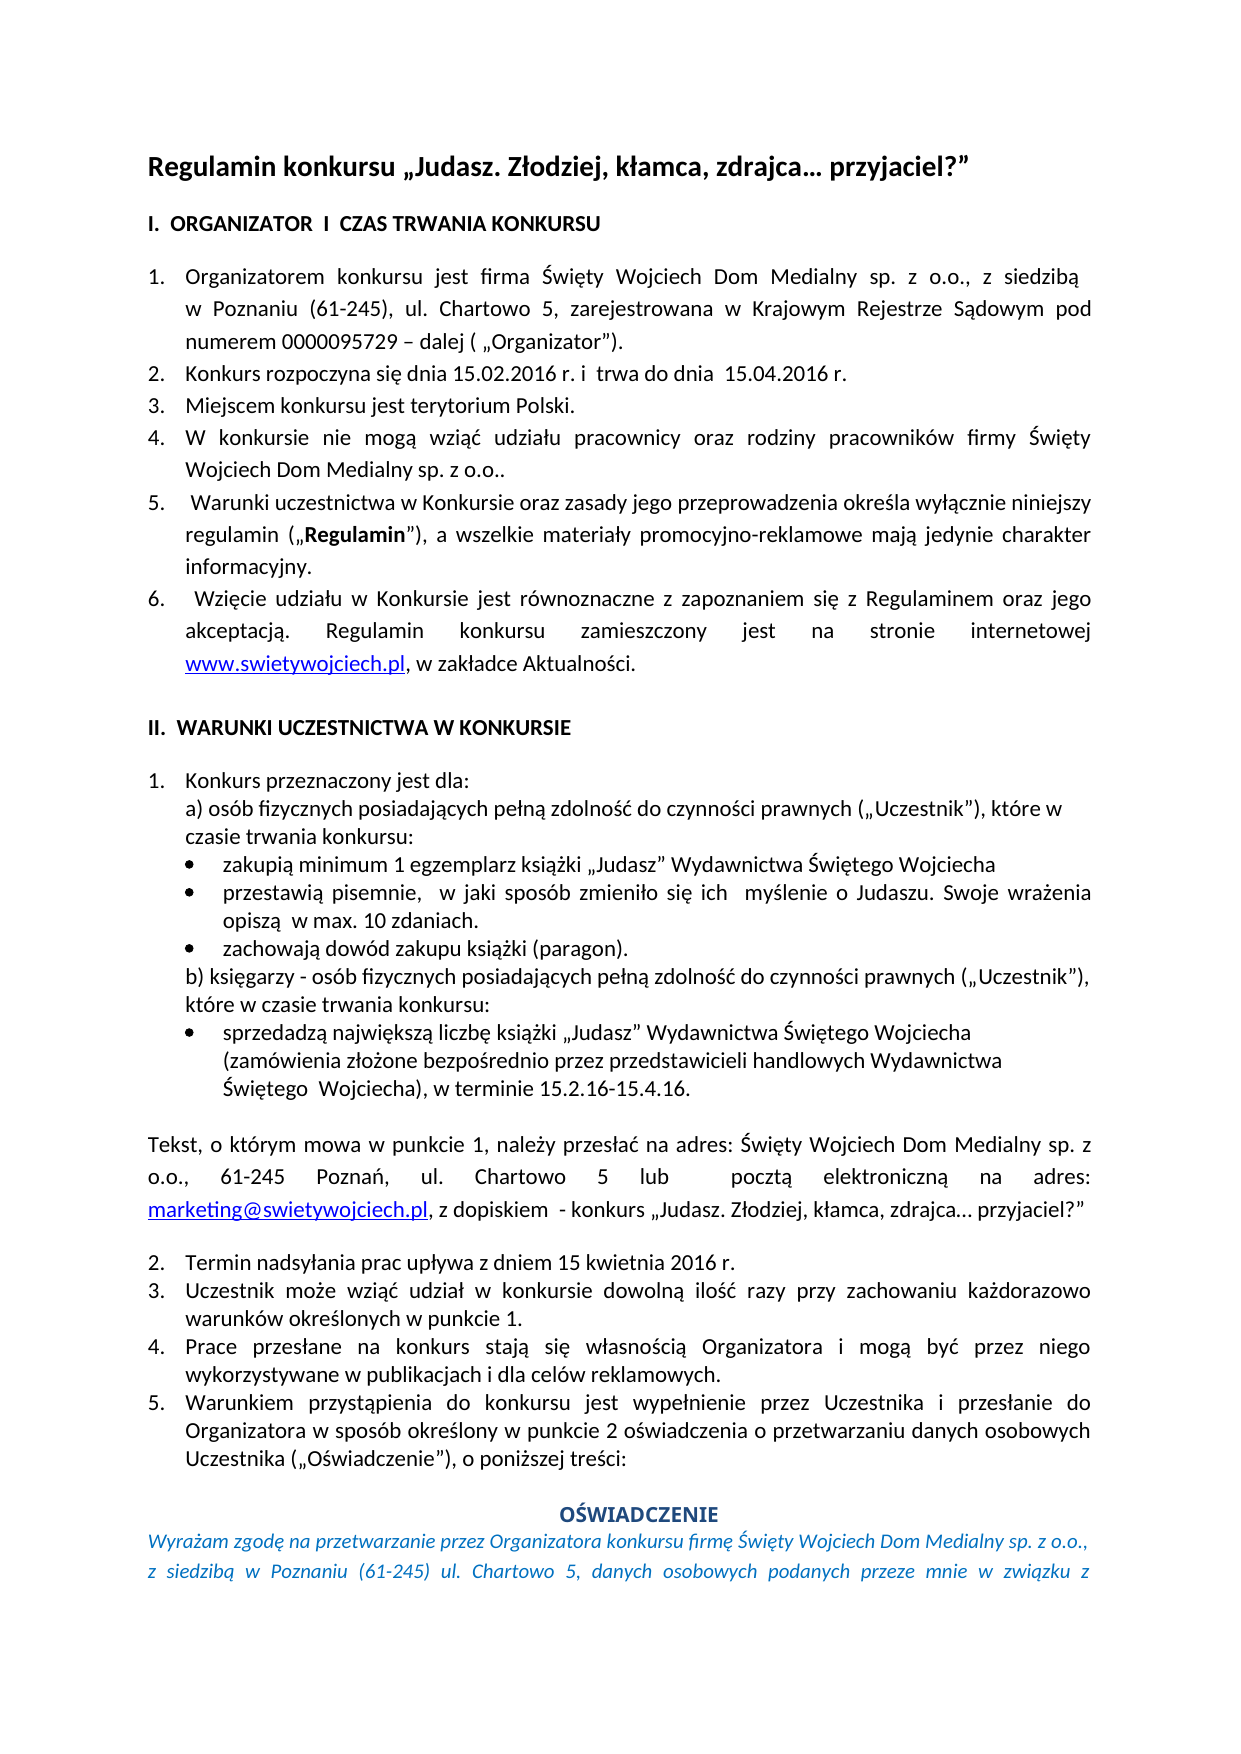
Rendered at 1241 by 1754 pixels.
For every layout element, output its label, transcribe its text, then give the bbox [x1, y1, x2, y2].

list zakupią minimum 1 egzemplarz książki „Judasz” Wydawnictwa Świętego Wojciecha [185, 850, 1093, 878]
list Wzięcie udziału w Konkursie jest równoznaczne z zapoznaniem się z Regulaminem oraz jego akceptacją. Regulamin konkursu zamieszczony jest na stronie internetowej www.swietywojciech.pl, w zakładce Aktualności. [148, 584, 1093, 677]
list Warunkiem przystąpienia do konkursu jest wypełnienie przez Uczestnika i przesłanie do Organizatora w sposób określony w punkcie 2 oświadczenia o przetwarzaniu danych osobowych Uczestnika („Oświadczenie”), o poniższej treści: [148, 1388, 1093, 1472]
list II. WARUNKI UCZESTNICTWA W KONKURSIE [148, 713, 1093, 741]
text b) księgarzy - osób fizycznych posiadających pełną zdolność do czynności prawnych („Uczestnik”), które w czasie trwania konkursu: [185, 962, 1093, 1018]
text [148, 1529, 1093, 1583]
list przestawią pisemnie, w jaki sposób zmieniło się ich myślenie o Judaszu. Swoje wrażenia opiszą w max. 10 zdaniach. [185, 878, 1093, 934]
list W konkursie nie mogą wziąć udziału pracownicy oraz rodziny pracowników firmy Święty Wojciech Dom Medialny sp. z o.o.. [148, 423, 1093, 483]
list Organizatorem konkursu jest firma Święty Wojciech Dom Medialny sp. z o.o., z siedzibą w Poznaniu (61-245), ul. Chartowo 5, zarejestrowana w Krajowym Rejestrze Sądowym pod numerem 0000095729 – dalej ( „Organizator”). [148, 262, 1093, 355]
list Uczestnik może wziąć udział w konkursie dowolną ilość razy przy zachowaniu każdorazowo warunków określonych w punkcie 1. [148, 1276, 1093, 1332]
list Konkurs przeznaczony jest dla: [148, 766, 1093, 794]
list Konkurs rozpoczyna się dnia 15.02.2016 r. i trwa do dnia 15.04.2016 r. [148, 359, 1093, 387]
text OŚWIADCZENIE [185, 1500, 1093, 1529]
text I. ORGANIZATOR I CZAS TRWANIA KONKURSU [148, 209, 1093, 237]
list sprzedadzą największą liczbę książki „Judasz” Wydawnictwa Świętego Wojciecha (zamówienia złożone bezpośrednio przez przedstawicieli handlowych Wydawnictwa Świętego Wojciecha), w terminie 15.2.16-15.4.16. [185, 1018, 1093, 1102]
text Regulamin konkursu „Judasz. Złodziej, kłamca, zdrajca… przyjaciel?” [148, 148, 1093, 183]
list Warunki uczestnictwa w Konkursie oraz zasady jego przeprowadzenia określa wyłącznie niniejszy regulamin („Regulamin”), a wszelkie materiały promocyjno-reklamowe mają jedynie charakter informacyjny. [148, 488, 1093, 580]
list Prace przesłane na konkurs stają się własnością Organizatora i mogą być przez niego wykorzystywane w publikacjach i dla celów reklamowych. [148, 1332, 1093, 1388]
text a) osób fizycznych posiadających pełną zdolność do czynności prawnych („Uczestnik”), które w czasie trwania konkursu: [185, 794, 1093, 850]
list Termin nadsyłania prac upływa z dniem 15 kwietnia 2016 r. [148, 1248, 1093, 1276]
list Miejscem konkursu jest terytorium Polski. [148, 391, 1093, 419]
list zachowają dowód zakupu książki (paragon). [185, 934, 1093, 962]
text Tekst, o którym mowa w punkcie 1, należy przesłać na adres: Święty Wojciech Dom Medialny sp. z o.o., 61-245 Poznań, ul. Chartowo 5 lub pocztą elektroniczną na adres: marketing@swietywojciech.pl, z dopiskiem - konkurs „Judasz. Złodziej, kłamca, zdrajca… przyjaciel?” [148, 1130, 1093, 1223]
